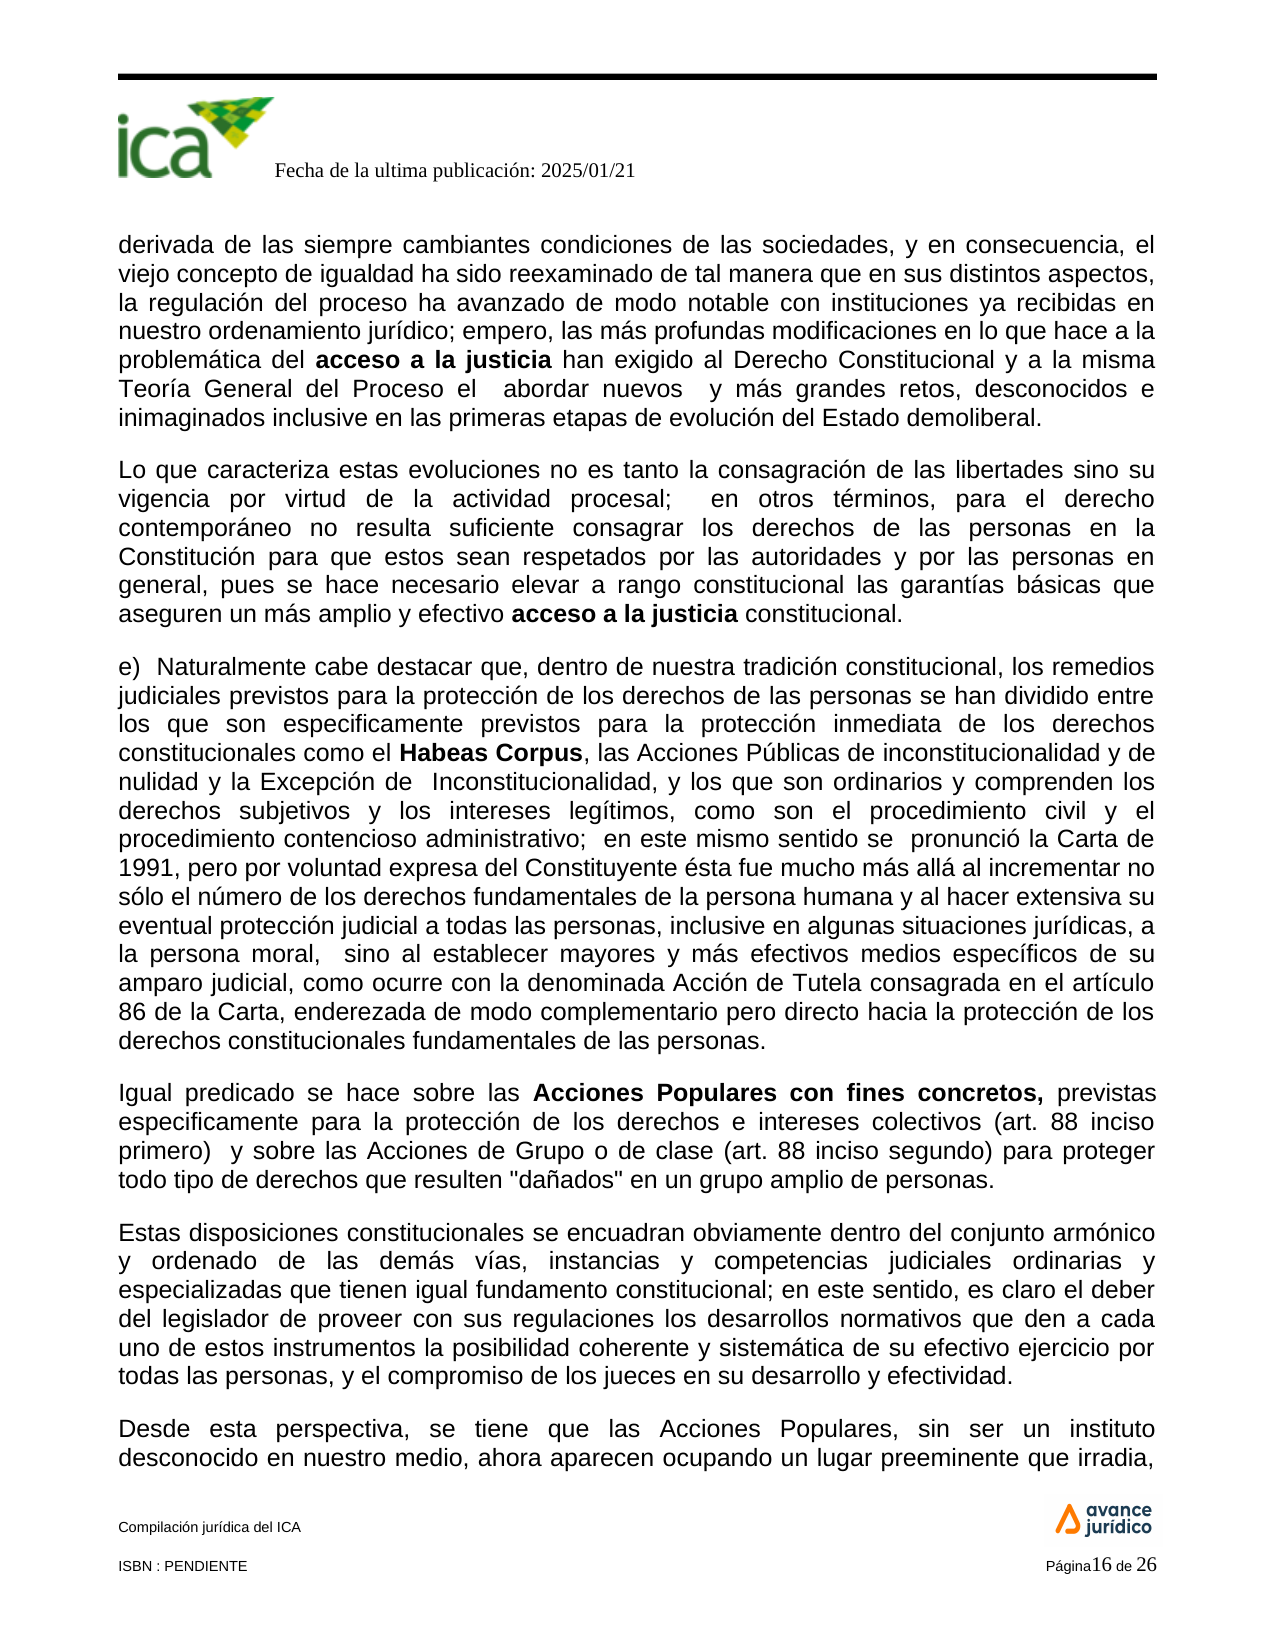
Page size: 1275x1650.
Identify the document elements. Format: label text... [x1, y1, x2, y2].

text Estas disposiciones constitucionales se encuadran obviamente dentro del conjunto armónico y ordenado de las demás vías, instancias y competencias judiciales ordinarias y especializadas que tienen igual fundamento constitucional; en este sentido, es claro el deber del legislador de proveer con sus regulaciones los desarrollos normativos que den a cada uno de estos instrumentos la posibilidad coherente y sistemática de su efectivo ejercicio por todas las personas, y el compromiso de los jueces en su desarrollo y efectividad. [118, 1217, 1157, 1390]
text Igual predicado se hace sobre las Acciones Populares con fines concretos, previstas especificamente para la protección de los derechos e intereses colectivos (art. 88 inciso primero) y sobre las Acciones de Grupo o de clase (art. 88 inciso segundo) para proteger todo tipo de derechos que resulten "dañados" en un grupo amplio de personas. [118, 1078, 1157, 1193]
text e) Naturalmente cabe destacar que, dentro de nuestra tradición constitucional, los remedios judiciales previstos para la protección de los derechos de las personas se han dividido entre los que son especificamente previstos para la protección inmediata de los derechos constitucionales como el Habeas Corpus, las Acciones Públicas de inconstitucionalidad y de nulidad y la Excepción de Inconstitucionalidad, y los que son ordinarios y comprenden los derechos subjetivos y los intereses legítimos, como son el procedimiento civil y el procedimiento contencioso administrativo; en este mismo sentido se pronunció la Carta de 1991, pero por voluntad expresa del Constituyente ésta fue mucho más allá al incrementar no sólo el número de los derechos fundamentales de la persona humana y al hacer extensiva su eventual protección judicial a todas las personas, inclusive en algunas situaciones jurídicas, a la persona moral, sino al establecer mayores y más efectivos medios específicos de su amparo judicial, como ocurre con la denominada Acción de Tutela consagrada en el artículo 86 de la Carta, enderezada de modo complementario pero directo hacia la protección de los derechos constitucionales fundamentales de las personas. [118, 652, 1157, 1054]
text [118, 230, 1157, 431]
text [118, 1414, 1157, 1472]
text Lo que caracteriza estas evoluciones no es tanto la consagración de las libertades sino su vigencia por virtud de la actividad procesal; en otros términos, para el derecho contemporáneo no resulta suficiente consagrar los derechos de las personas en la Constitución para que estos sean respetados por las autoridades y por las personas en general, pues se hace necesario elevar a rango constitucional las garantías básicas que aseguren un más amplio y efectivo acceso a la justicia constitucional. [118, 455, 1157, 628]
